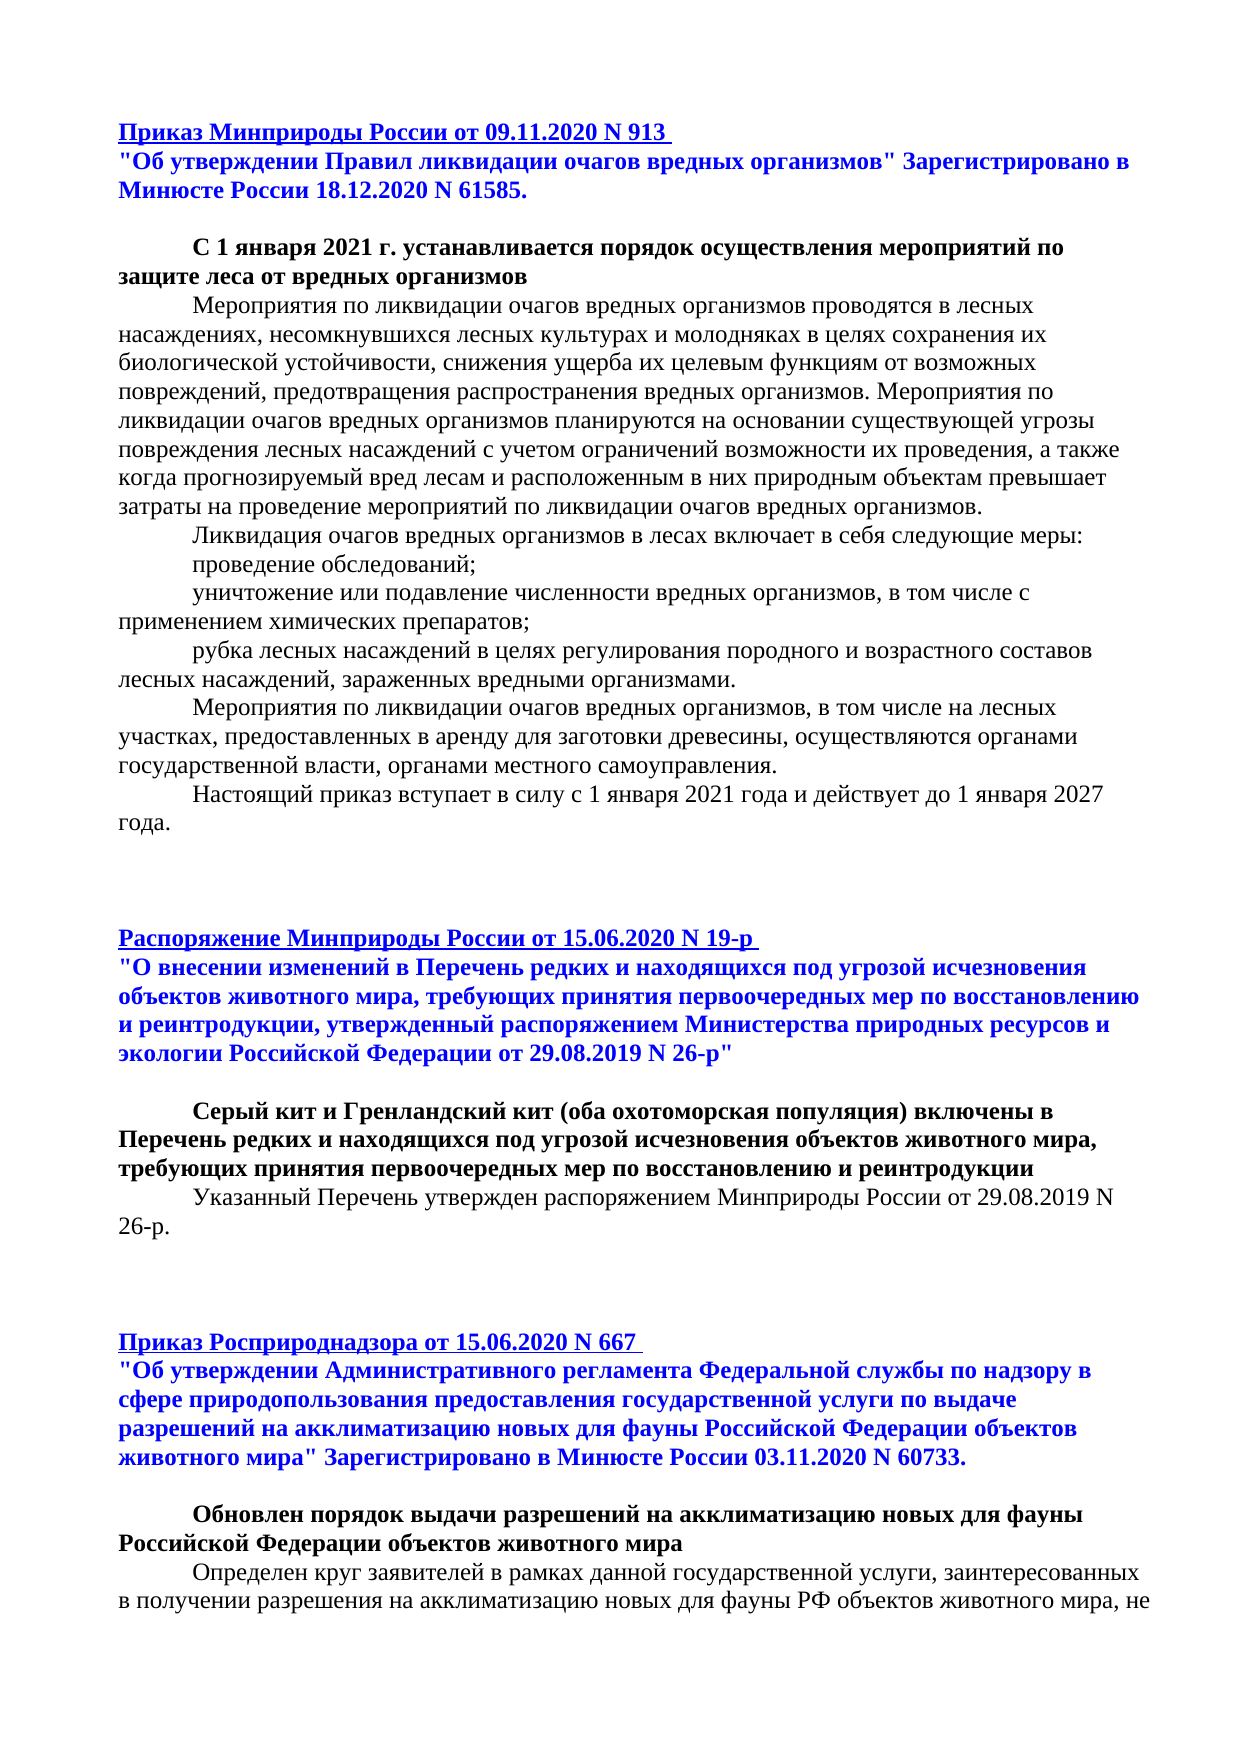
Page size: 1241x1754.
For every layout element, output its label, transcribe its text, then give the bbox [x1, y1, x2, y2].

text Настоящий приказ вступает в силу с 1 января 2021 года и действует до 1 января 2027 года. [118, 779, 1152, 836]
text уничтожение или подавление численности вредных организмов, в том числе с применением химических препаратов; [118, 577, 1152, 635]
text Приказ Росприроднадзора от 15.06.2020 N 667 [118, 1327, 1152, 1355]
text Ликвидация очагов вредных организмов в лесах включает в себя следующие меры: [118, 520, 1152, 549]
text Обновлен порядок выдачи разрешений на акклиматизацию новых для фауны Российской Федерации объектов животного мира [118, 1499, 1152, 1557]
text Серый кит и Гренландский кит (оба охотоморская популяция) включены в Перечень редких и находящихся под угрозой исчезновения объектов животного мира, требующих принятия первоочередных мер по восстановлению и реинтродукции [118, 1096, 1152, 1182]
text Мероприятия по ликвидации очагов вредных организмов, в том числе на лесных участках, предоставленных в аренду для заготовки древесины, осуществляются органами государственной власти, органами местного самоуправления. [118, 692, 1152, 779]
text "О внесении изменений в Перечень редких и находящихся под угрозой исчезновения объектов животного мира, требующих принятия первоочередных мер по восстановлению и реинтродукции, утвержденный распоряжением Министерства природных ресурсов и экологии Российской Федерации от 29.08.2019 N 26-р" [118, 952, 1152, 1067]
text Указанный Перечень утвержден распоряжением Минприроды России от 29.08.2019 N 26-р. [118, 1182, 1152, 1239]
text Приказ Минприроды России от 09.11.2020 N 913 [118, 117, 1152, 146]
text "Об утверждении Правил ликвидации очагов вредных организмов" Зарегистрировано в Минюсте России 18.12.2020 N 61585. [118, 146, 1152, 204]
text проведение обследований; [118, 549, 1152, 577]
text Распоряжение Минприроды России от 15.06.2020 N 19-р [118, 923, 1152, 952]
text рубка лесных насаждений в целях регулирования породного и возрастного составов лесных насаждений, зараженных вредными организмами. [118, 635, 1152, 692]
text С 1 января 2021 г. устанавливается порядок осуществления мероприятий по защите леса от вредных организмов [118, 232, 1152, 290]
text "Об утверждении Административного регламента Федеральной службы по надзору в сфере природопользования предоставления государственной услуги по выдаче разрешений на акклиматизацию новых для фауны Российской Федерации объектов животного мира" Зарегистрировано в Минюсте России 03.11.2020 N 60733. [118, 1355, 1152, 1470]
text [118, 1557, 1152, 1614]
text Мероприятия по ликвидации очагов вредных организмов проводятся в лесных насаждениях, несомкнувшихся лесных культурах и молодняках в целях сохранения их биологической устойчивости, снижения ущерба их целевым функциям от возможных повреждений, предотвращения распространения вредных организмов. Мероприятия по ликвидации очагов вредных организмов планируются на основании существующей угрозы повреждения лесных насаждений с учетом ограничений возможности их проведения, а также когда прогнозируемый вред лесам и расположенным в них природным объектам превышает затраты на проведение мероприятий по ликвидации очагов вредных организмов. [118, 290, 1152, 520]
